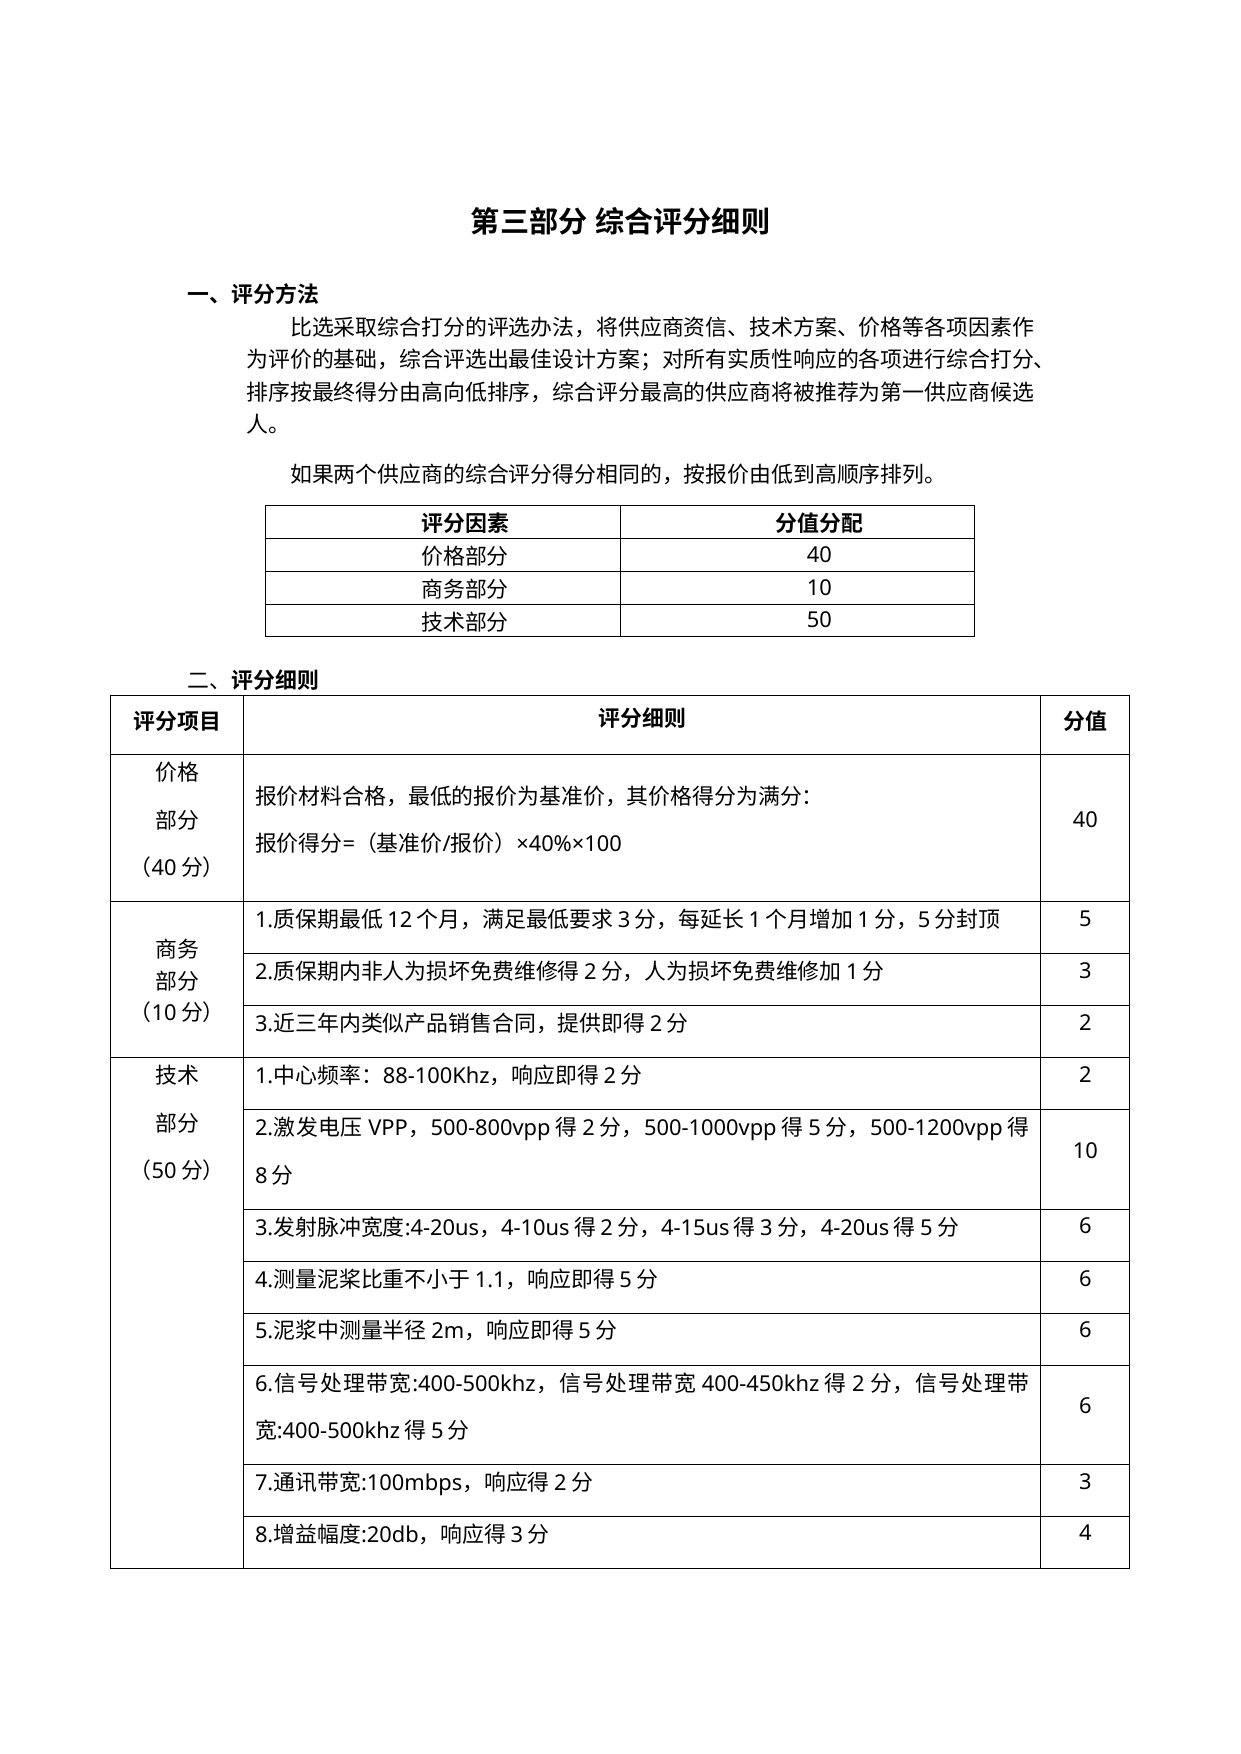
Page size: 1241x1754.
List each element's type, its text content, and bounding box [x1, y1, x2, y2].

table_header 分值 [1041, 696, 1129, 754]
table_cell 商务 部分 （10分） [111, 902, 243, 1057]
table_cell 1.中心频率：88-100Khz，响应即得2分 [244, 1058, 1040, 1109]
text 如果两个供应商的综合评分得分相同的，按报价由低到高顺序排列。 [246, 456, 1053, 489]
table_cell 10 [621, 572, 974, 603]
table_cell 2.激发电压 VPP，500-800vpp得2分，500-1000vpp得5分，500-1200vpp得8分 [244, 1110, 1040, 1208]
table_cell 价格 部分 （40分） [111, 755, 243, 901]
table_cell 2 [1041, 1006, 1129, 1057]
text 比选采取综合打分的评选办法，将供应商资信、技术方案、价格等各项因素作为评价的基础，综合评选出最佳设计方案；对所有实质性响应的各项进行综合打分、排序按最终得分由高向低排序，综合评分最高的供应商将被推荐为第一供应商候选人。 [246, 309, 1053, 439]
table_header 评分细则 [244, 696, 1040, 754]
text 一、评分方法 [187, 277, 1053, 309]
table_cell 1.质保期最低12个月，满足最低要求3分，每延长1个月增加1分，5分封顶 [244, 902, 1040, 953]
table_cell 3.近三年内类似产品销售合同，提供即得2分 [244, 1006, 1040, 1057]
table_cell 4.测量泥桨比重不小于1.1，响应即得5分 [244, 1262, 1040, 1312]
text 综合评分细则 [202, 187, 1053, 252]
table_cell 40 [1041, 755, 1129, 901]
table_cell 8.增益幅度:20db，响应得3分 [244, 1517, 1040, 1568]
table_header 评分因素 [266, 506, 620, 538]
table_cell 6 [1041, 1262, 1129, 1312]
table_cell 6 [1041, 1314, 1129, 1364]
table_cell 5 [1041, 902, 1129, 953]
table_cell 6 [1041, 1210, 1129, 1261]
table_cell 7.通讯带宽:100mbps，响应得2分 [244, 1465, 1040, 1516]
table_header 评分项目 [111, 696, 243, 754]
table_cell 40 [621, 539, 974, 571]
table_header 分值分配 [621, 506, 974, 538]
table_cell 6.信号处理带宽:400-500khz，信号处理带宽400-450khz得2分，信号处理带宽:400-500khz得5分 [244, 1366, 1040, 1464]
text 二、评分细则 [187, 662, 1053, 695]
table_cell 5.泥浆中测量半径 2m，响应即得5分 [244, 1314, 1040, 1364]
table_cell 10 [1041, 1110, 1129, 1208]
table_cell 6 [1041, 1366, 1129, 1464]
table_cell 商务部分 [266, 572, 620, 603]
table_cell 报价材料合格，最低的报价为基准价，其价格得分为满分： 报价得分=（基准价/报价）×40%×100 [244, 755, 1040, 901]
table_cell 技术 部分 （50分） [111, 1058, 243, 1568]
table_cell 3 [1041, 1465, 1129, 1516]
table_cell 3.发射脉冲宽度:4-20us，4-10us得2分，4-15us得3分，4-20us得5分 [244, 1210, 1040, 1261]
table_cell 2 [1041, 1058, 1129, 1109]
table_cell 技术部分 [266, 605, 620, 636]
table_cell 50 [621, 605, 974, 636]
table_cell 2.质保期内非人为损坏免费维修得2分，人为损坏免费维修加1分 [244, 954, 1040, 1005]
table_cell 4 [1041, 1517, 1129, 1568]
table_cell 价格部分 [266, 539, 620, 571]
table_cell 3 [1041, 954, 1129, 1005]
